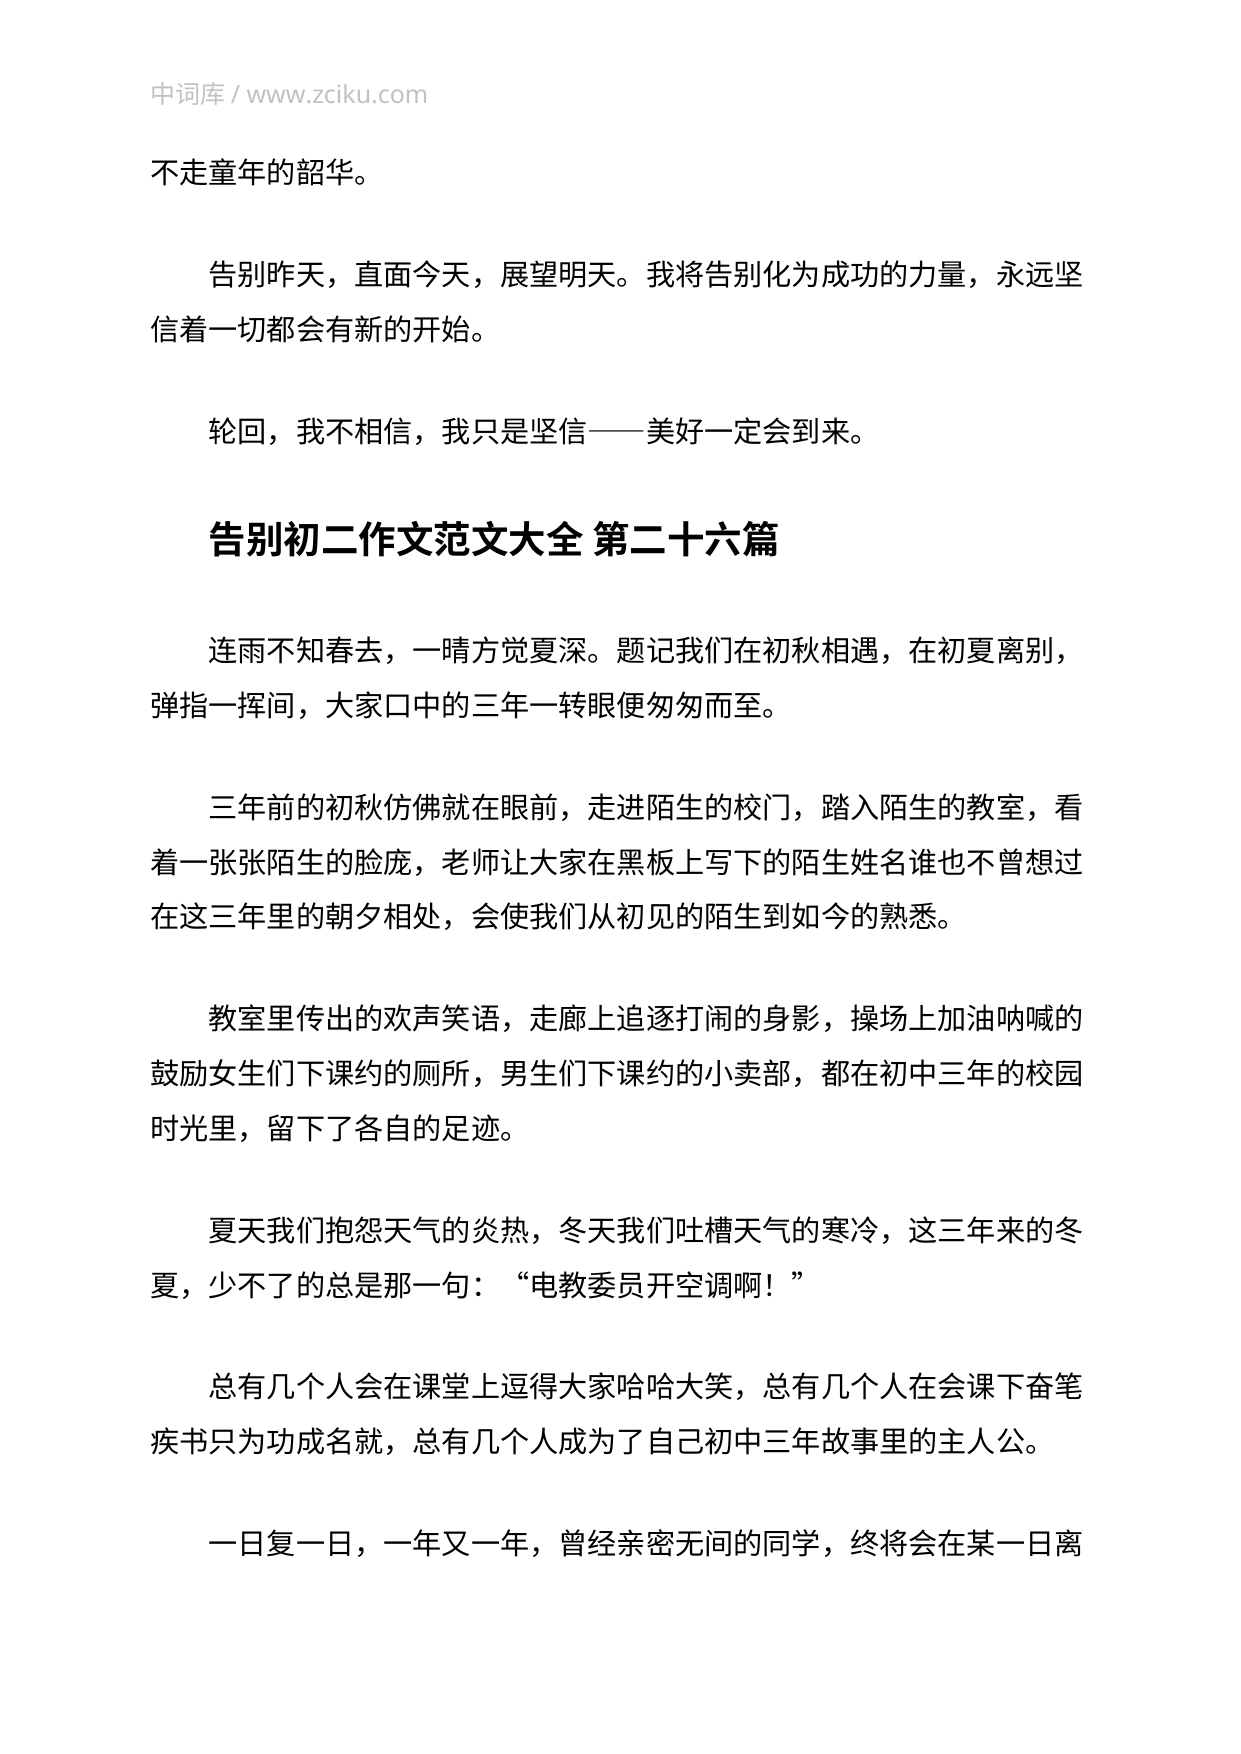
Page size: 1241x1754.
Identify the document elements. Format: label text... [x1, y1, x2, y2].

text 教室里传出的欢声笑语，走廊上追逐打闹的身影，操场上加油呐喊的鼓励女生们下课约的厕所，男生们下课约的小卖部，都在初中三年的校园时光里，留下了各自的足迹。 [150, 996, 1090, 1148]
text 总有几个人会在课堂上逗得大家哈哈大笑，总有几个人在会课下奋笔疾书只为功成名就，总有几个人成为了自己初中三年故事里的主人公。 [150, 1364, 1090, 1461]
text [150, 150, 1090, 192]
text 告别初二作文范文大全 第二十六篇 [150, 510, 1090, 564]
text 连雨不知春去，一晴方觉夏深。题记我们在初秋相遇，在初夏离别，弹指一挥间，大家口中的三年一转眼便匆匆而至。 [150, 628, 1090, 725]
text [150, 1521, 1090, 1563]
text 告别昨天，直面今天，展望明天。我将告别化为成功的力量，永远坚信着一切都会有新的开始。 [150, 252, 1090, 349]
text 夏天我们抱怨天气的炎热，冬天我们吐槽天气的寒冷，这三年来的冬夏，少不了的总是那一句：“电教委员开空调啊！” [150, 1207, 1090, 1304]
text 三年前的初秋仿佛就在眼前，走进陌生的校门，踏入陌生的教室，看着一张张陌生的脸庞，老师让大家在黑板上写下的陌生姓名谁也不曾想过在这三年里的朝夕相处，会使我们从初见的陌生到如今的熟悉。 [150, 784, 1090, 936]
text 轮回，我不相信，我只是坚信——美好一定会到来。 [150, 408, 1090, 451]
